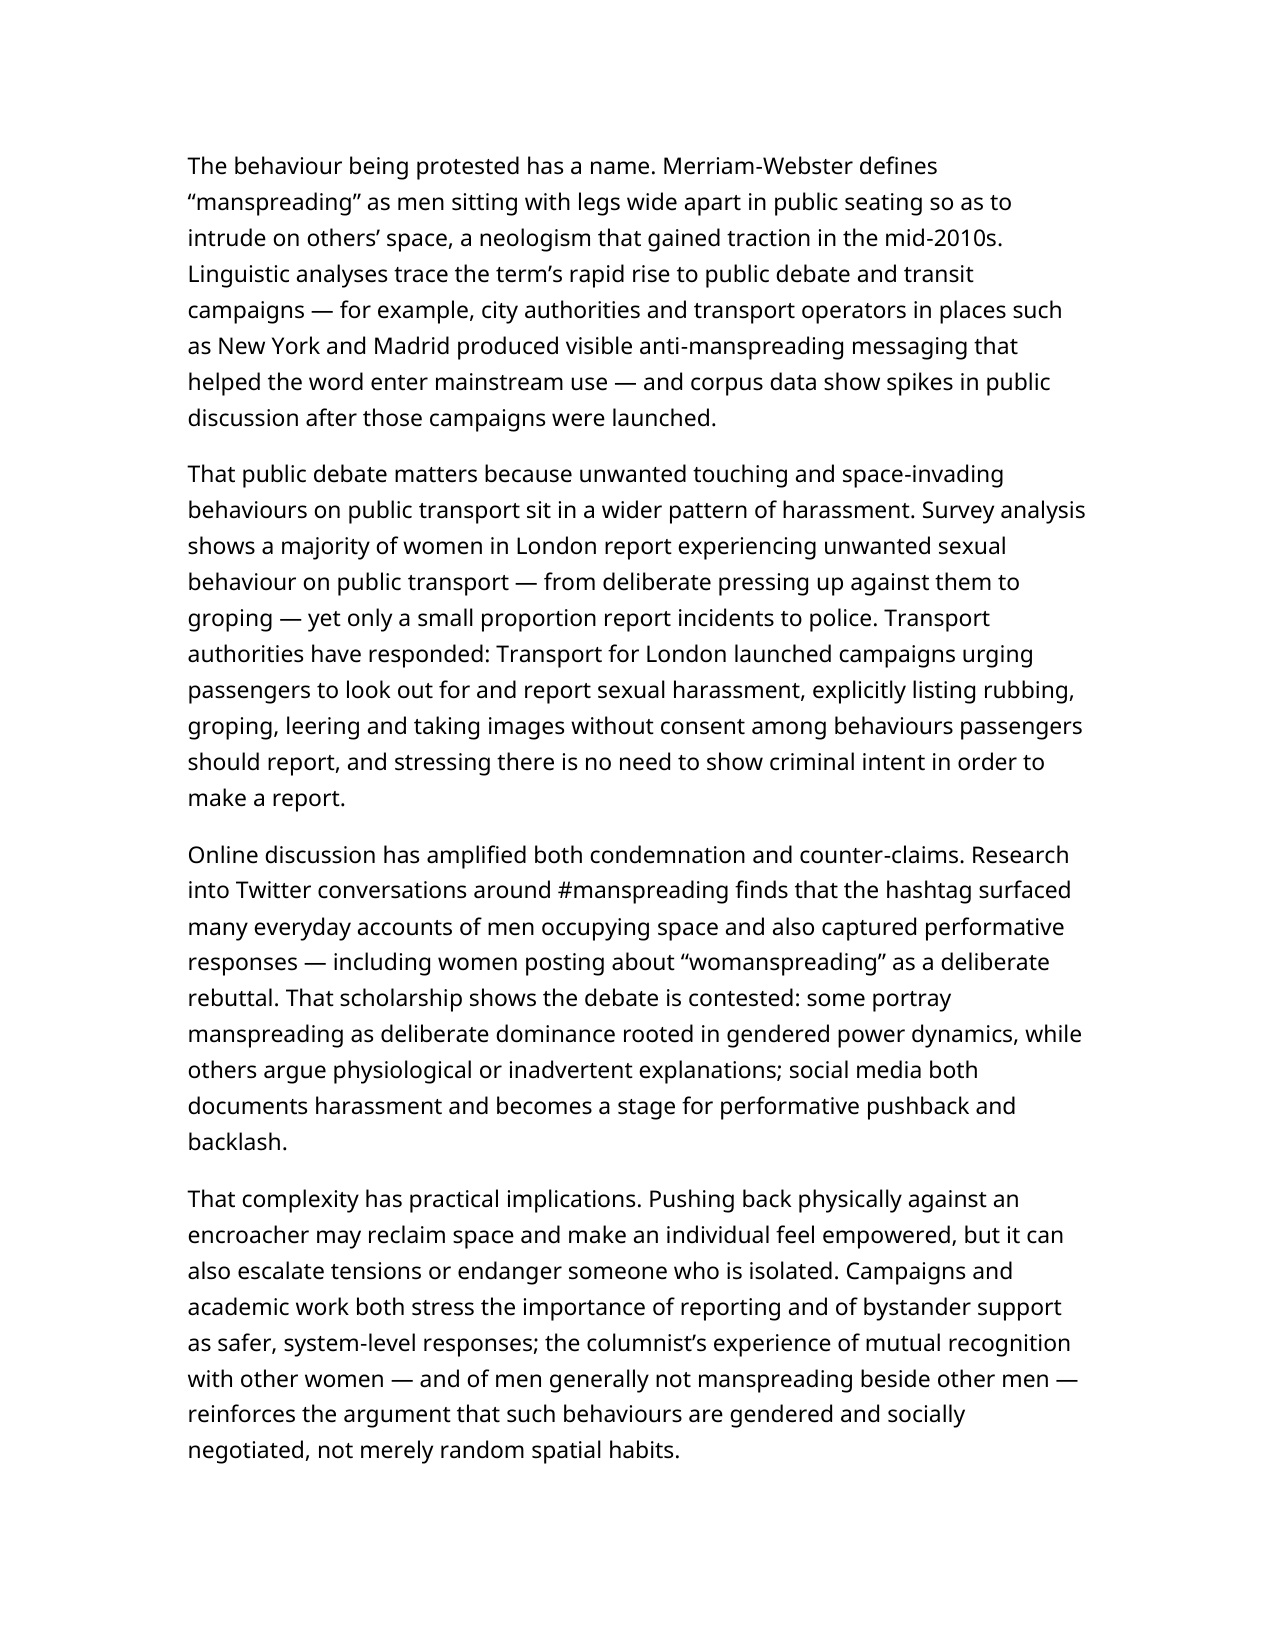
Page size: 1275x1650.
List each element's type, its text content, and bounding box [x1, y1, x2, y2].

text That complexity has practical implications. Pushing back physically against an encroacher may reclaim space and make an individual feel empowered, but it can also escalate tensions or endanger someone who is isolated. Campaigns and academic work both stress the importance of reporting and of bystander support as safer, system‑level responses; the columnist’s experience of mutual recognition with other women — and of men generally not manspreading beside other men — reinforces the argument that such behaviours are gendered and socially negotiated, not merely random spatial habits. [187, 1183, 1087, 1466]
text The behaviour being protested has a name. Merriam‑Webster defines “manspreading” as men sitting with legs wide apart in public seating so as to intrude on others’ space, a neologism that gained traction in the mid‑2010s. Linguistic analyses trace the term’s rapid rise to public debate and transit campaigns — for example, city authorities and transport operators in places such as New York and Madrid produced visible anti‑manspreading messaging that helped the word enter mainstream use — and corpus data show spikes in public discussion after those campaigns were launched. [187, 150, 1087, 433]
text That public debate matters because unwanted touching and space‑invading behaviours on public transport sit in a wider pattern of harassment. Survey analysis shows a majority of women in London report experiencing unwanted sexual behaviour on public transport — from deliberate pressing up against them to groping — yet only a small proportion report incidents to police. Transport authorities have responded: Transport for London launched campaigns urging passengers to look out for and report sexual harassment, explicitly listing rubbing, groping, leering and taking images without consent among behaviours passengers should report, and stressing there is no need to show criminal intent in order to make a report. [187, 458, 1087, 813]
text Online discussion has amplified both condemnation and counter‑claims. Research into Twitter conversations around #manspreading finds that the hashtag surfaced many everyday accounts of men occupying space and also captured performative responses — including women posting about “womanspreading” as a deliberate rebuttal. That scholarship shows the debate is contested: some portray manspreading as deliberate dominance rooted in gendered power dynamics, while others argue physiological or inadvertent explanations; social media both documents harassment and becomes a stage for performative pushback and backlash. [187, 838, 1087, 1157]
